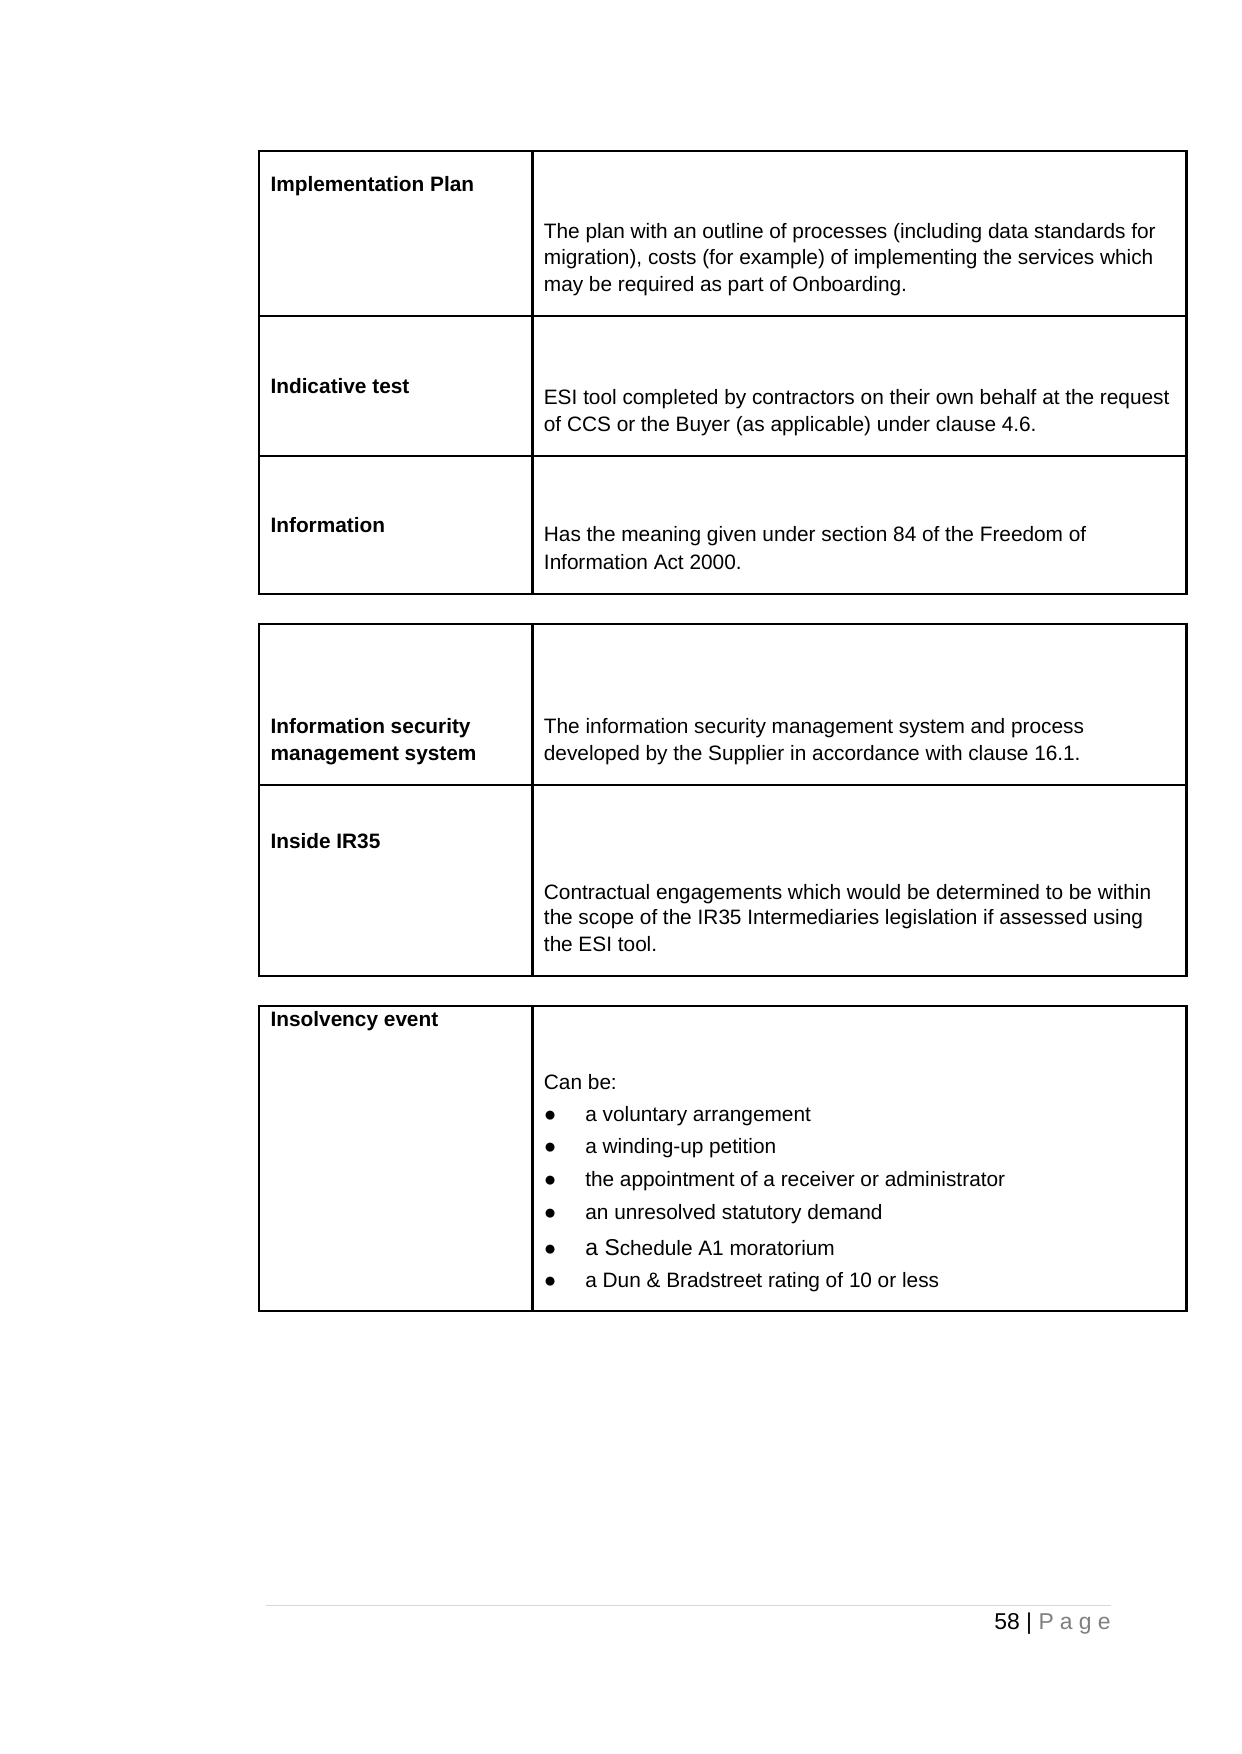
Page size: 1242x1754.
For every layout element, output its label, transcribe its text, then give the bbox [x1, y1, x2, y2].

table_cell Indicative test [260, 317, 531, 454]
table_header Insolvency event [260, 1007, 531, 1310]
table_cell Information [260, 457, 531, 592]
table_cell Implementation Plan [260, 152, 531, 315]
table_header Information security management system [260, 625, 531, 784]
table_cell Has the meaning given under section 84 of the Freedom of Information Act 2000. [534, 457, 1185, 592]
table_header The information security management system and process developed by the Supplier in accordance with clause 16.1. [534, 625, 1185, 784]
table_cell ESI tool completed by contractors on their own behalf at the request of CCS or the Buyer (as applicable) under clause 4.6. [534, 317, 1185, 454]
table_cell Contractual engagements which would be determined to be within the scope of the IR35 Intermediaries legislation if assessed using the ESI tool. [534, 786, 1185, 975]
table_cell Inside IR35 [260, 786, 531, 975]
table_cell The plan with an outline of processes (including data standards for migration), costs (for example) of implementing the services which may be required as part of Onboarding. [534, 152, 1185, 315]
table_header Can be: a voluntary arrangement a winding-up petition the appointment of a receiver or administrator an unresolved statutory demand a Schedule A1 moratorium a Dun & Bradstreet rating of 10 or less [534, 1007, 1185, 1310]
